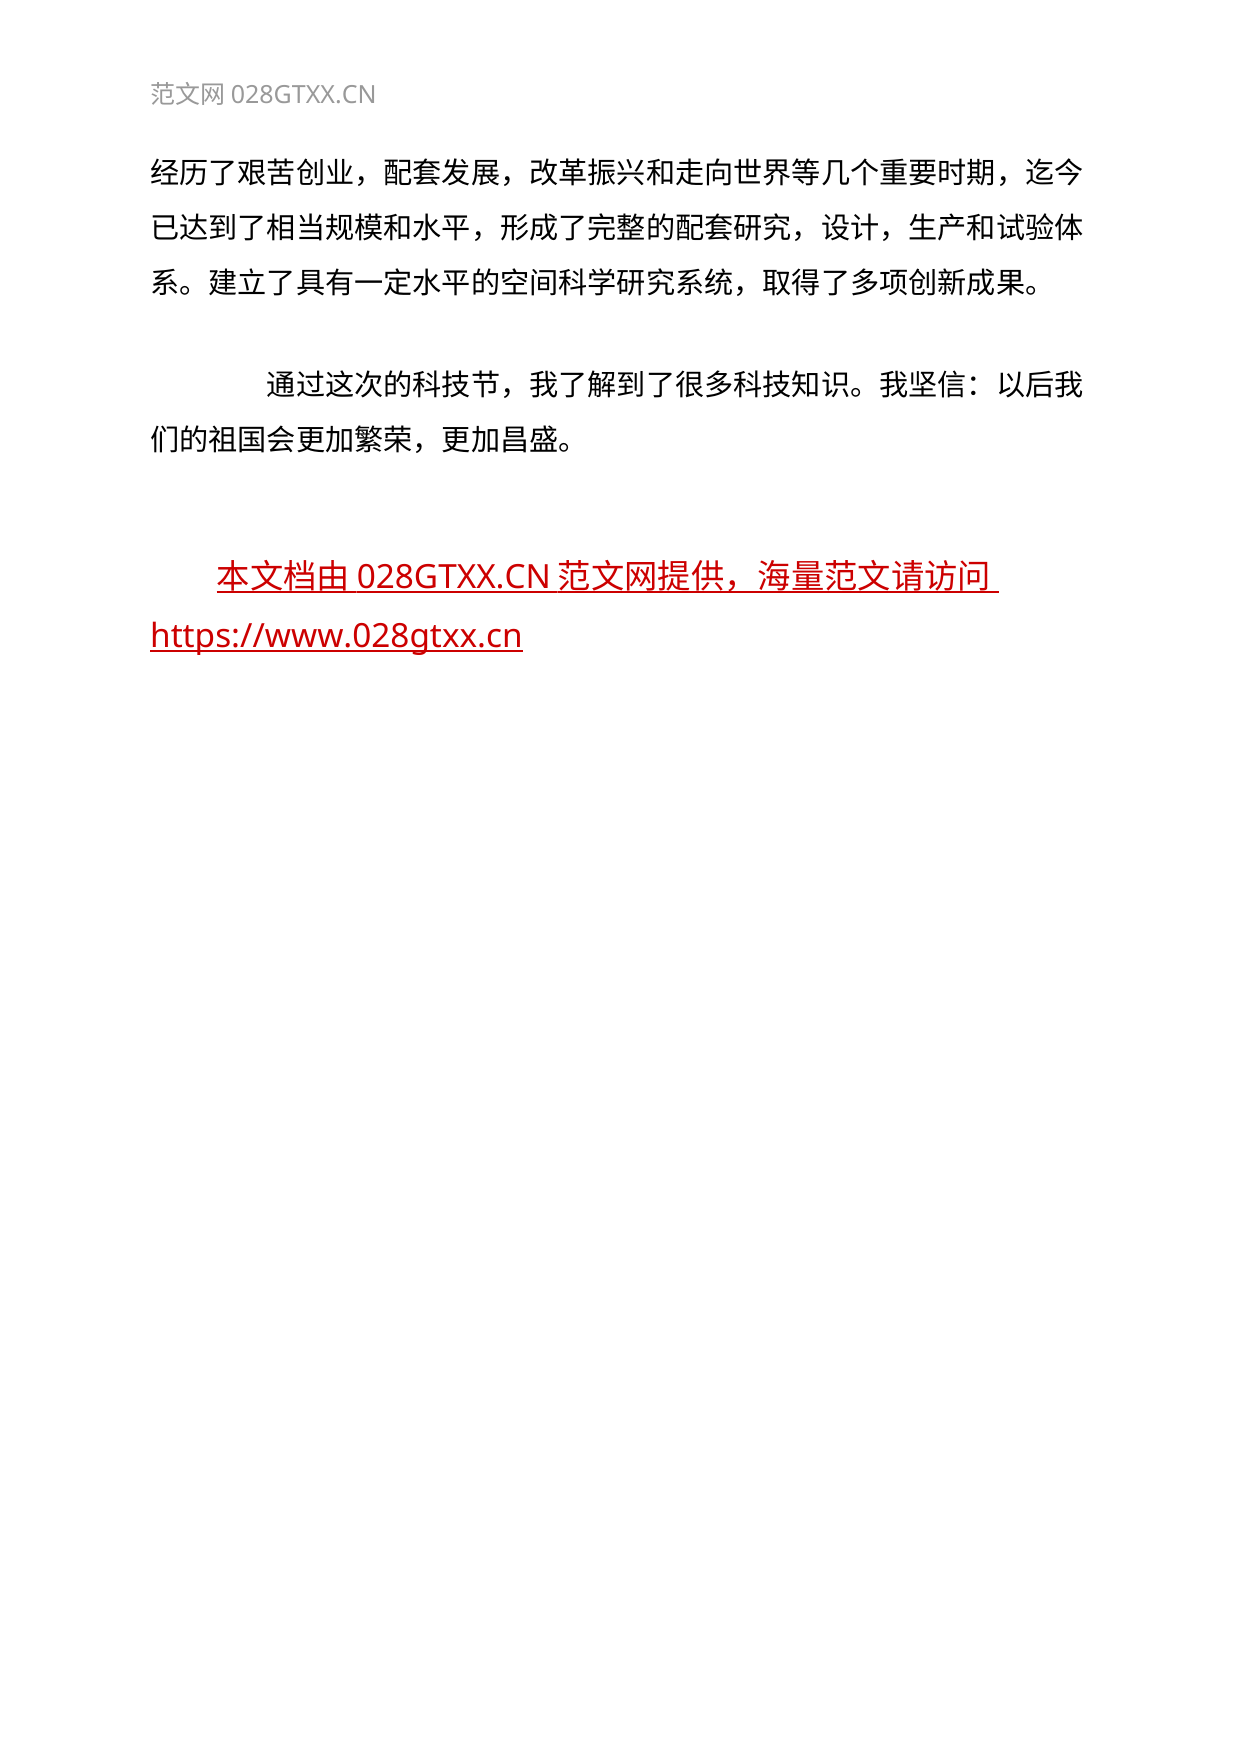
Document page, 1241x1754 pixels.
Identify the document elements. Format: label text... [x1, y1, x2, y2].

text 本文档由028GTXX.CN范文网提供，海量范文请访问 https://www.028gtxx.cn [150, 549, 1090, 657]
text 通过这次的科技节，我了解到了很多科技知识。我坚信：以后我们的祖国会更加繁荣，更加昌盛。 [150, 362, 1090, 459]
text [150, 150, 1090, 302]
